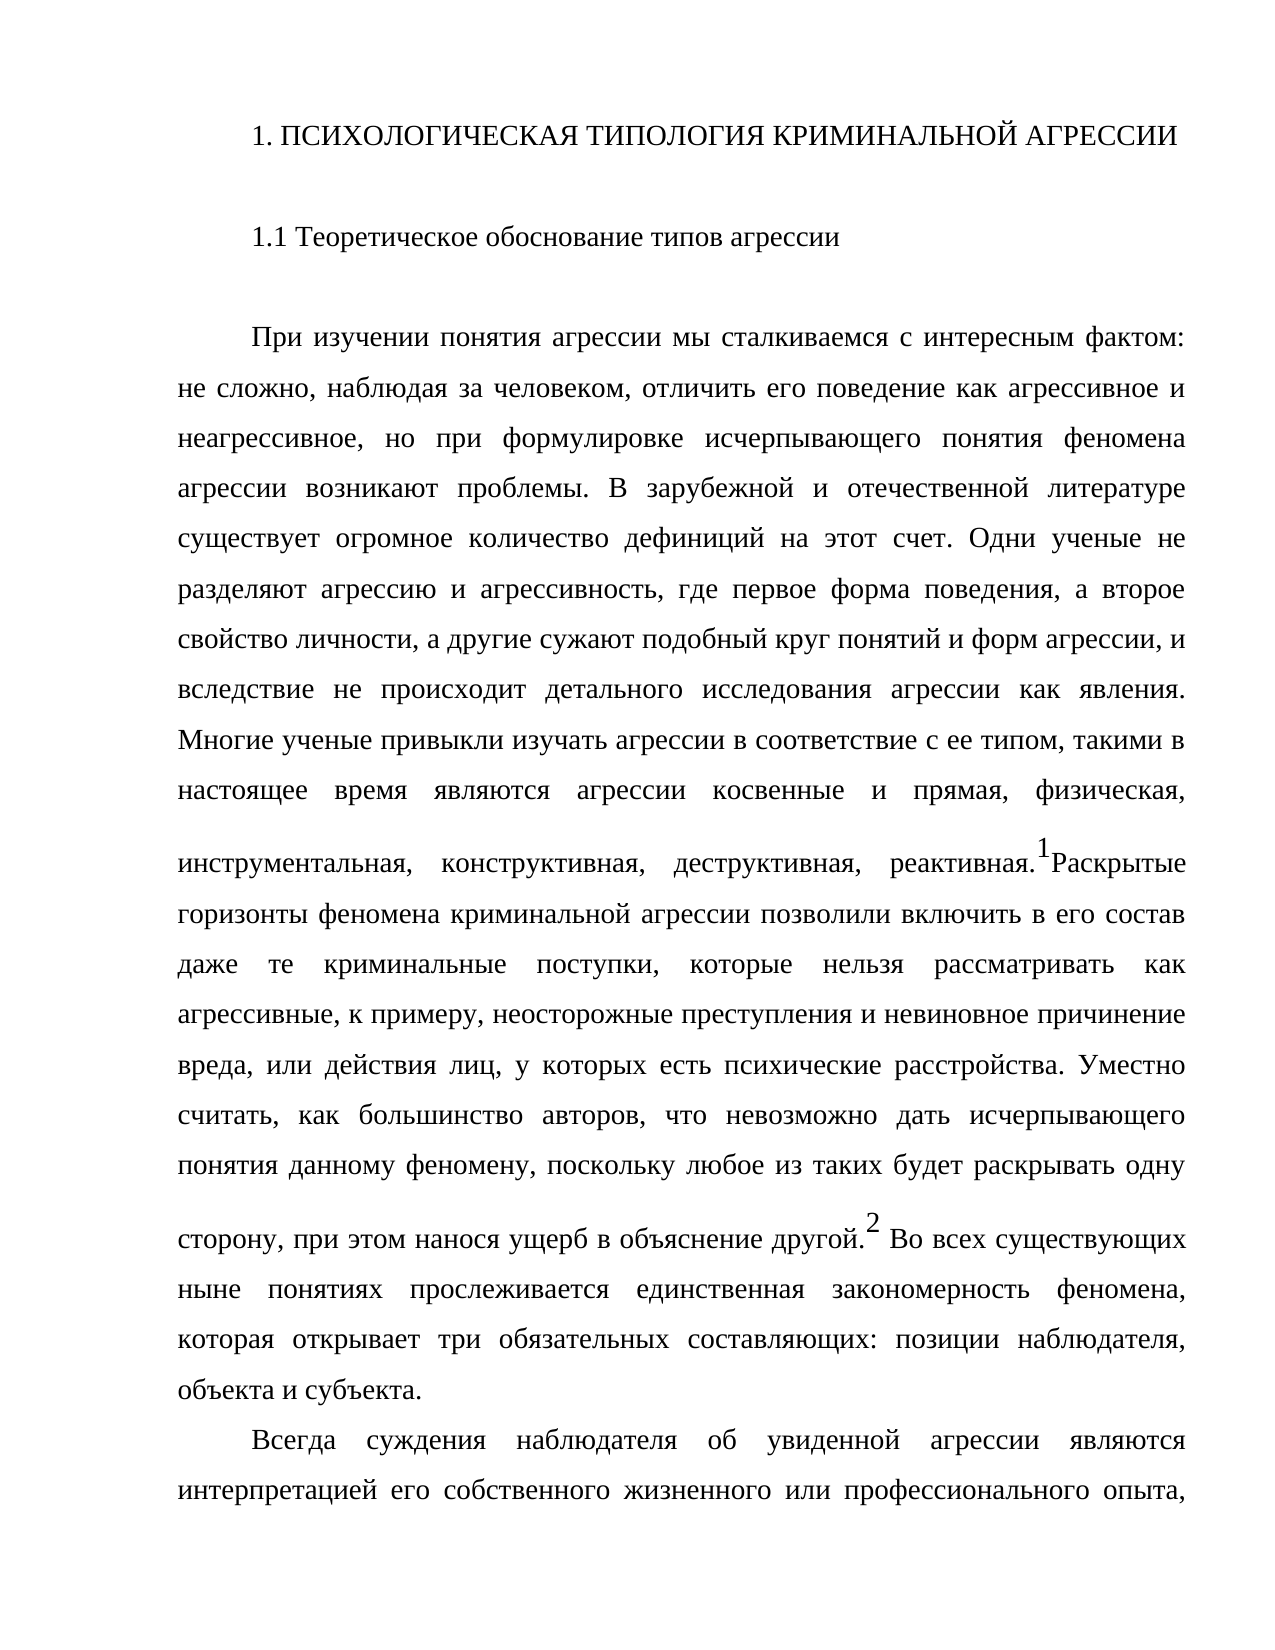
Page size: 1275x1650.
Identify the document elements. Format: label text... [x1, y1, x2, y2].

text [177, 1422, 1186, 1506]
text При изучении понятия агрессии мы сталкиваемся с интересным фактом: не сложно, наблюдая за человеком, отличить его поведение как агрессивное и неагрессивное, но при формулировке исчерпывающего понятия феномена агрессии возникают проблемы. В зарубежной и отечественной литературе существует огромное количество дефиниций на этот счет. Одни ученые не разделяют агрессию и агрессивность, где первое форма поведения, а второе свойство личности, а другие сужают подобный круг понятий и форм агрессии, и вследствие не происходит детального исследования агрессии как явления. Многие ученые привыкли изучать агрессии в соответствие с ее типом, такими в настоящее время являются агрессии косвенные и прямая, физическая, инструментальная, конструктивная, деструктивная, реактивная.1Раскрытые горизонты феномена криминальной агрессии позволили включить в его состав даже те криминальные поступки, которые нельзя рассматривать как агрессивные, к примеру, неосторожные преступления и невиновное причинение вреда, или действия лиц, у которых есть психические расстройства. Уместно считать, как большинство авторов, что невозможно дать исчерпывающего понятия данному феномену, поскольку любое из таких будет раскрывать одну сторону, при этом нанося ущерб в объяснение другой.2 Во всех существующих ныне понятиях прослеживается единственная закономерность феномена, которая открывает три обязательных составляющих: позиции наблюдателя, объекта и субъекта. [177, 319, 1186, 1405]
text 1. ПСИХОЛОГИЧЕСКАЯ ТИПОЛОГИЯ КРИМИНАЛЬНОЙ АГРЕССИИ [177, 118, 1186, 152]
text 1.1 Теоретическое обоснование типов агрессии [251, 219, 1186, 252]
